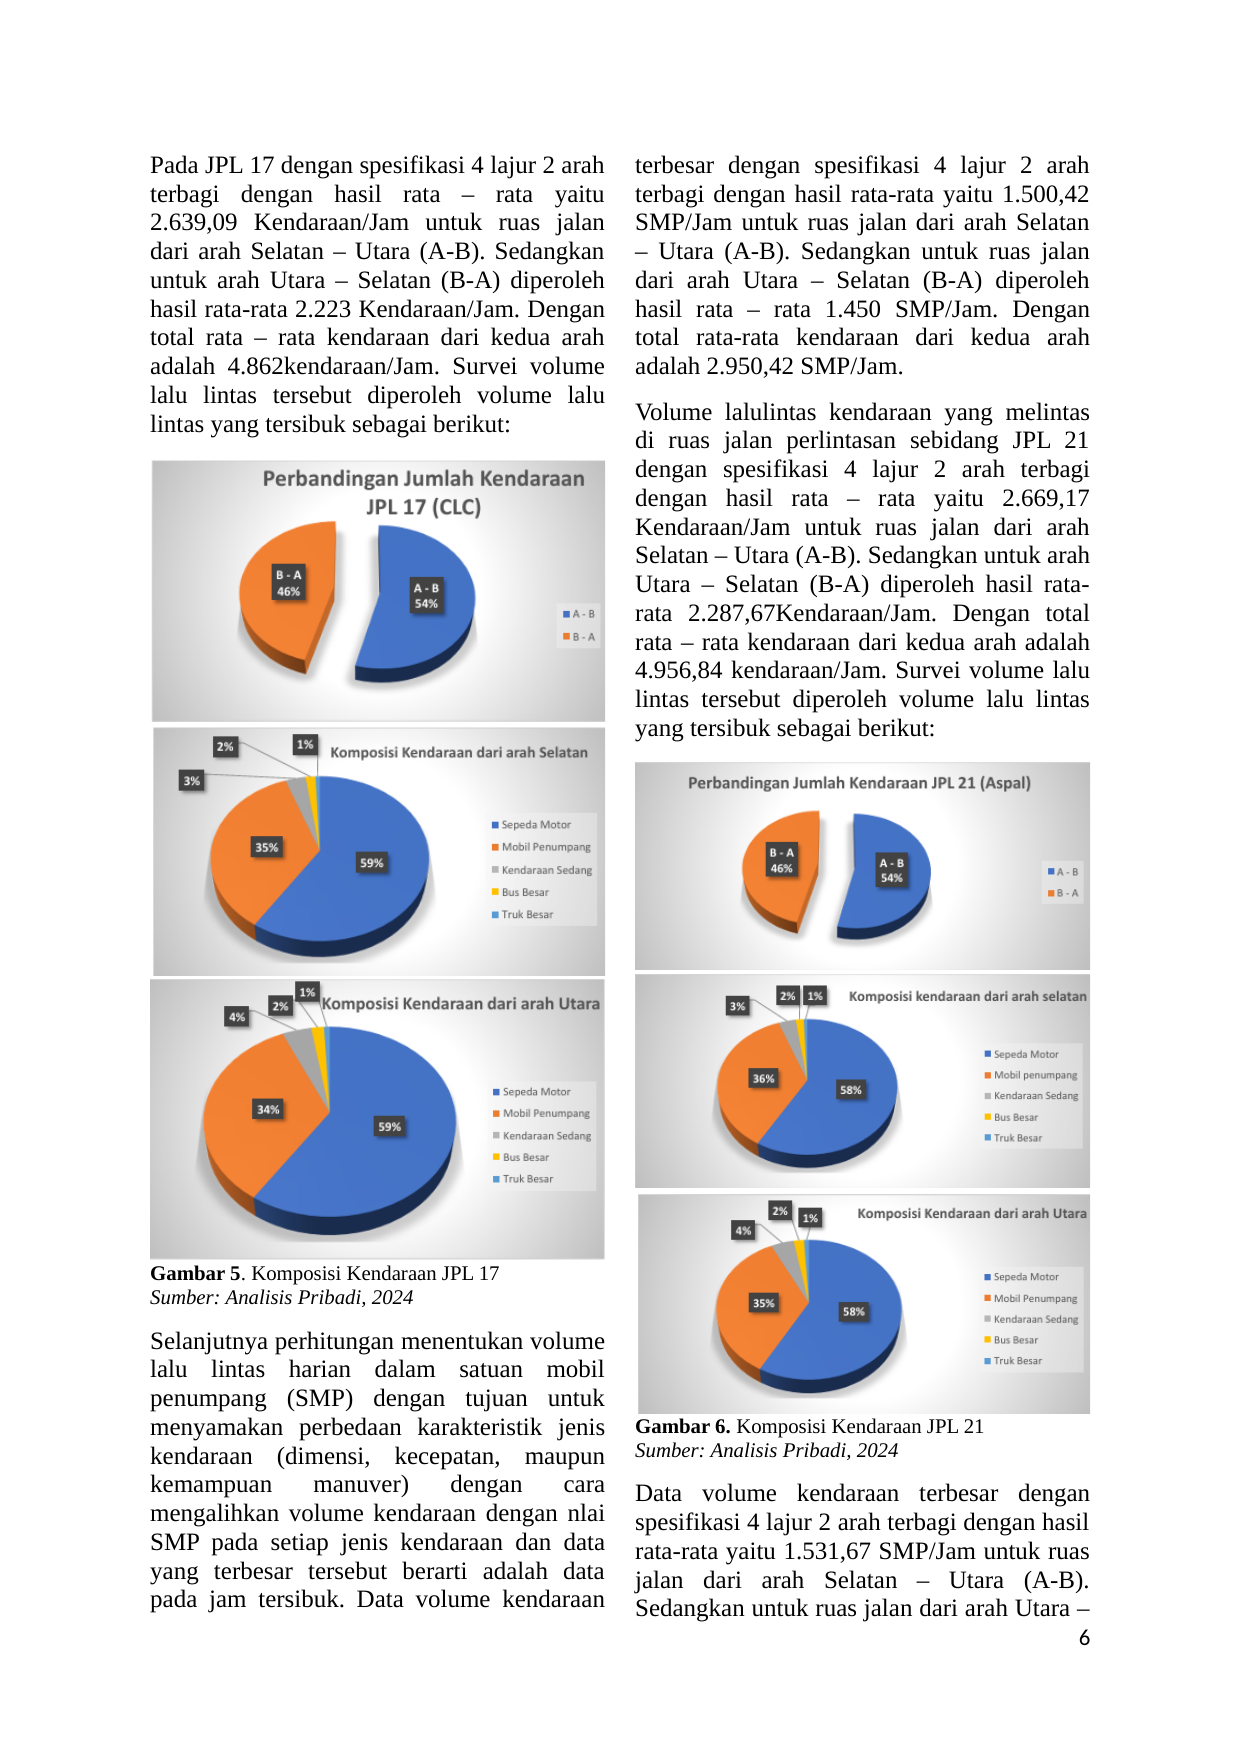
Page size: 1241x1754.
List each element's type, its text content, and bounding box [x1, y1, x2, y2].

picture [150, 454, 606, 1261]
text Selanjutnya perhitungan menentukan volume lalu lintas harian dalam satuan mobil penumpang (SMP) dengan tujuan untuk menyamakan perbedaan karakteristik jenis kendaraan (dimensi, kecepatan, maupun kemampuan manuver) dengan cara mengalihkan volume kendaraan dengan nlai SMP pada setiap jenis kendaraan dan data yang terbesar tersebut berarti adalah data pada jam tersibuk. Data volume kendaraan terbesar dengan spesifikasi 4 lajur 2 arah terbagi dengan hasil rata-rata yaitu 1.500,42 SMP/Jam untuk ruas jalan dari arah Selatan – Utara (A-B). Sedangkan untuk ruas jalan dari arah Utara – Selatan (B-A) diperoleh hasil rata – rata 1.450 SMP/Jam. Dengan total rata-rata kendaraan dari kedua arah adalah 2.950,42 SMP/Jam. [635, 150, 1090, 380]
text Gambar 5. Komposisi Kendaraan JPL 17 [150, 1261, 605, 1285]
text Sumber: Analisis Pribadi, 2024 [150, 1285, 605, 1309]
text Selanjutnya perhitungan menentukan volume lalu lintas harian dalam satuan mobil penumpang (SMP) dengan tujuan untuk menyamakan perbedaan karakteristik jenis kendaraan (dimensi, kecepatan, maupun kemampuan manuver) dengan cara mengalihkan volume kendaraan dengan nlai SMP pada setiap jenis kendaraan dan data yang terbesar tersebut berarti adalah data pada jam tersibuk. Data volume kendaraan terbesar dengan spesifikasi 4 lajur 2 arah terbagi dengan hasil rata-rata yaitu 1.500,42 SMP/Jam untuk ruas jalan dari arah Selatan – Utara (A-B). Sedangkan untuk ruas jalan dari arah Utara – Selatan (B-A) diperoleh hasil rata – rata 1.450 SMP/Jam. Dengan total rata-rata kendaraan dari kedua arah adalah 2.950,42 SMP/Jam. [150, 1326, 605, 1613]
text Sumber: Analisis Pribadi, 2024 [635, 1438, 1090, 1462]
text Gambar 6. Komposisi Kendaraan JPL 21 [635, 1414, 1090, 1438]
picture [635, 758, 1091, 1414]
text Pada JPL 17 dengan spesifikasi 4 lajur 2 arah terbagi dengan hasil rata – rata yaitu 2.639,09 Kendaraan/Jam untuk ruas jalan dari arah Selatan – Utara (A-B). Sedangkan untuk arah Utara – Selatan (B-A) diperoleh hasil rata-rata 2.223 Kendaraan/Jam. Dengan total rata – rata kendaraan dari kedua arah adalah 4.862kendaraan/Jam. Survei volume lalu lintas tersebut diperoleh volume lalu lintas yang tersibuk sebagai berikut: [150, 150, 605, 437]
text Volume lalulintas kendaraan yang melintas di ruas jalan perlintasan sebidang JPL 21 dengan spesifikasi 4 lajur 2 arah terbagi dengan hasil rata – rata yaitu 2.669,17 Kendaraan/Jam untuk ruas jalan dari arah Selatan – Utara (A-B). Sedangkan untuk arah Utara – Selatan (B-A) diperoleh hasil rata-rata 2.287,67Kendaraan/Jam. Dengan total rata – rata kendaraan dari kedua arah adalah 4.956,84 kendaraan/Jam. Survei volume lalu lintas tersebut diperoleh volume lalu lintas yang tersibuk sebagai berikut: [635, 397, 1090, 742]
